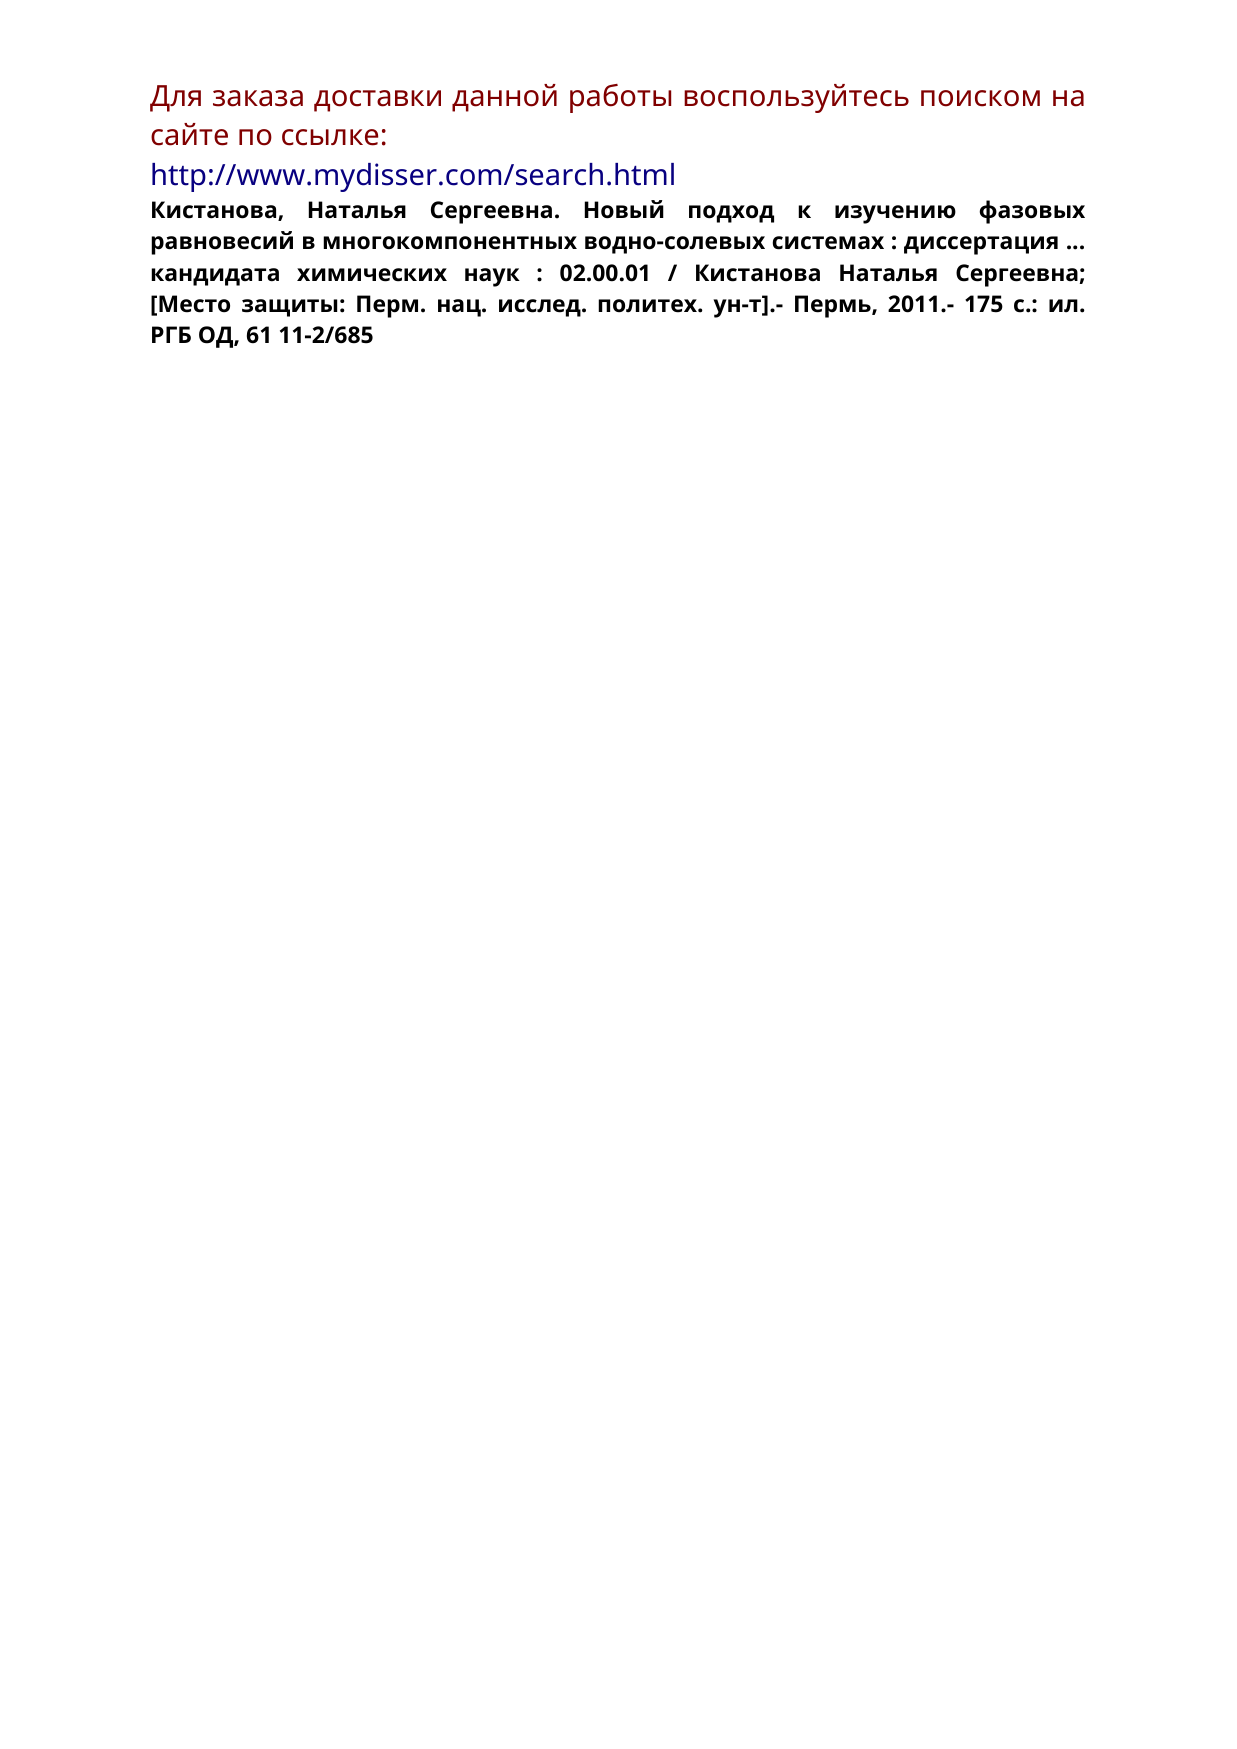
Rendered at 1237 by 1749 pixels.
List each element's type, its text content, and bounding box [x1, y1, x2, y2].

text Кистанова, Наталья Сергеевна. Новый подход к изучению фазовых равновесий в многокомпонентных водно-солевых системах : диссертация ... кандидата химических наук : 02.00.01 / Кистанова Наталья Сергеевна; [Место защиты: Перм. нац. исслед. политех. ун-т].- Пермь, 2011.- 175 с.: ил. РГБ ОД, 61 11-2/685 [150, 194, 1086, 350]
